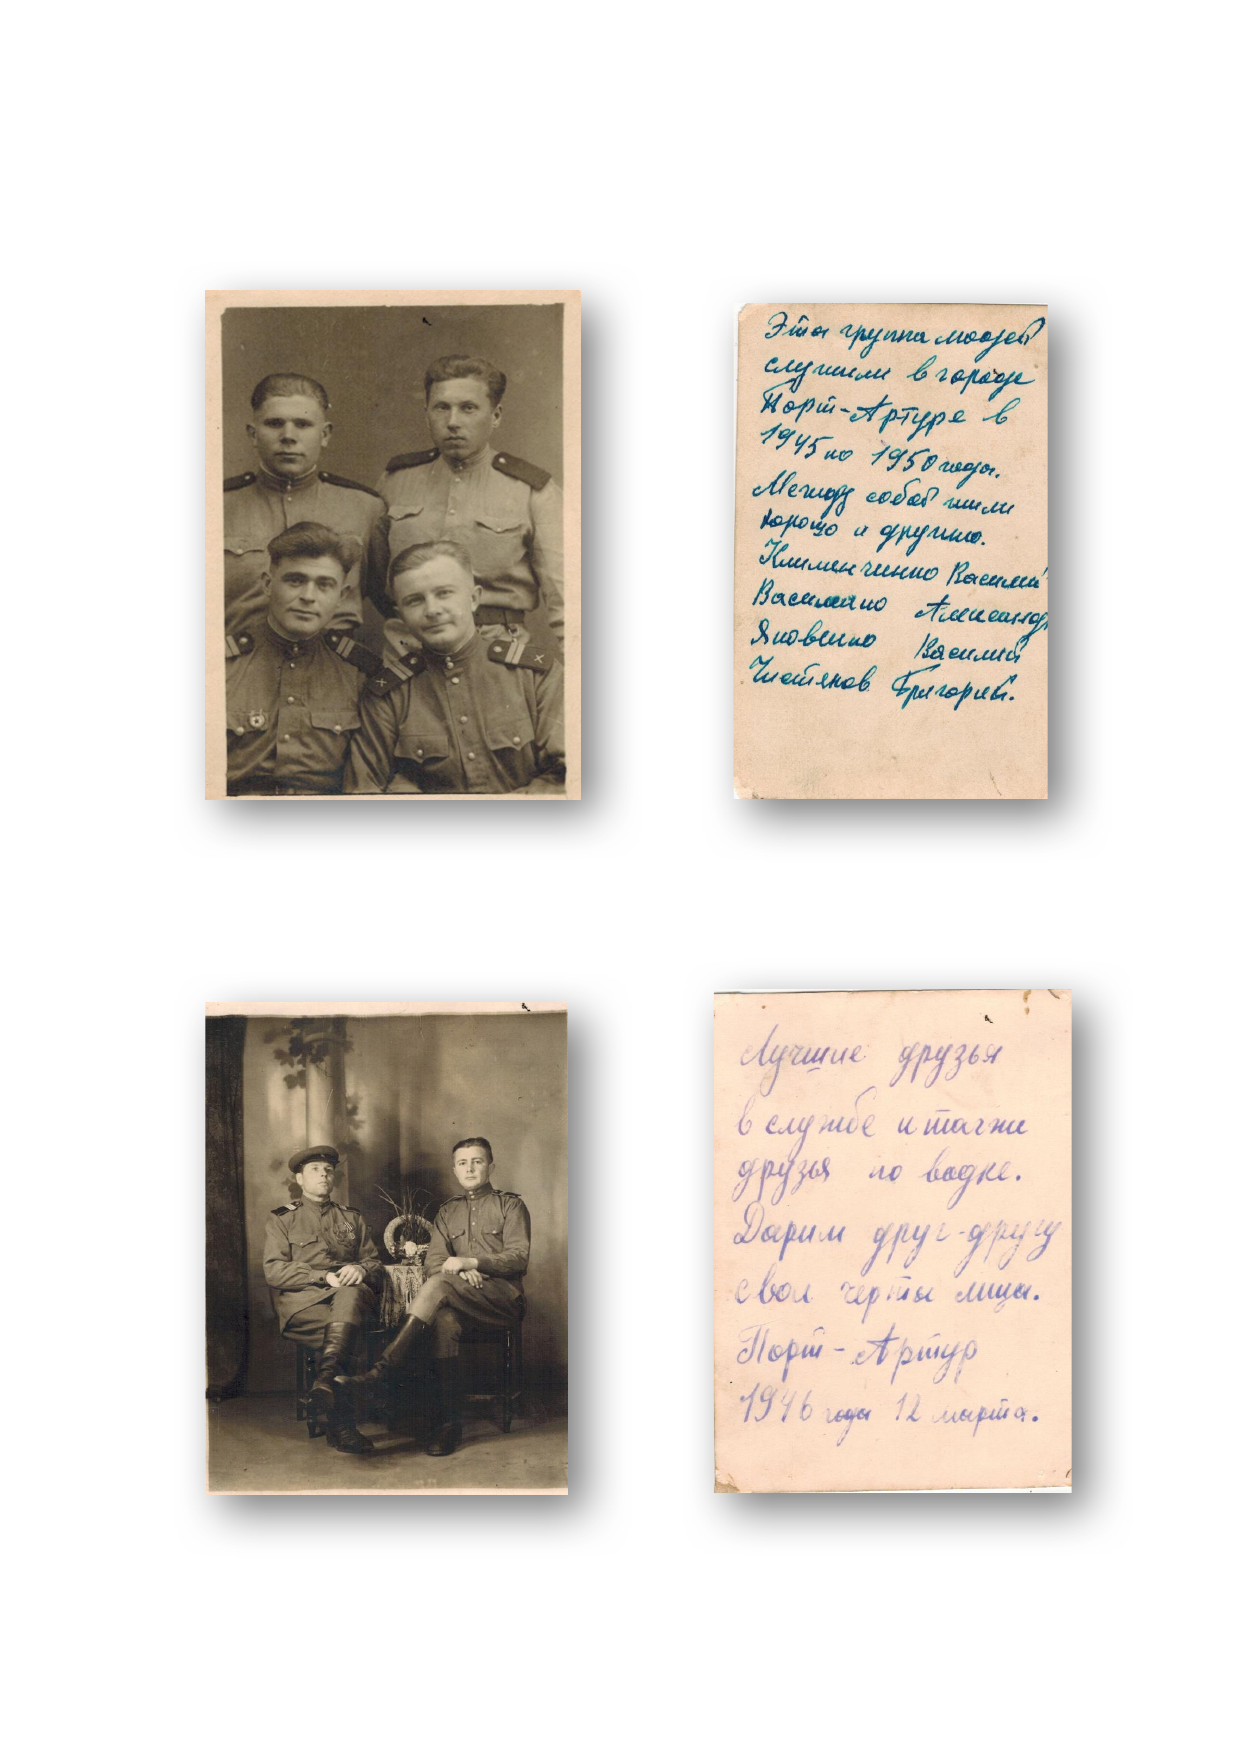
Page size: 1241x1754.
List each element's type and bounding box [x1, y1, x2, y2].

picture [205, 1002, 568, 1495]
picture [713, 989, 1072, 1493]
picture [733, 303, 1048, 799]
picture [205, 290, 581, 800]
